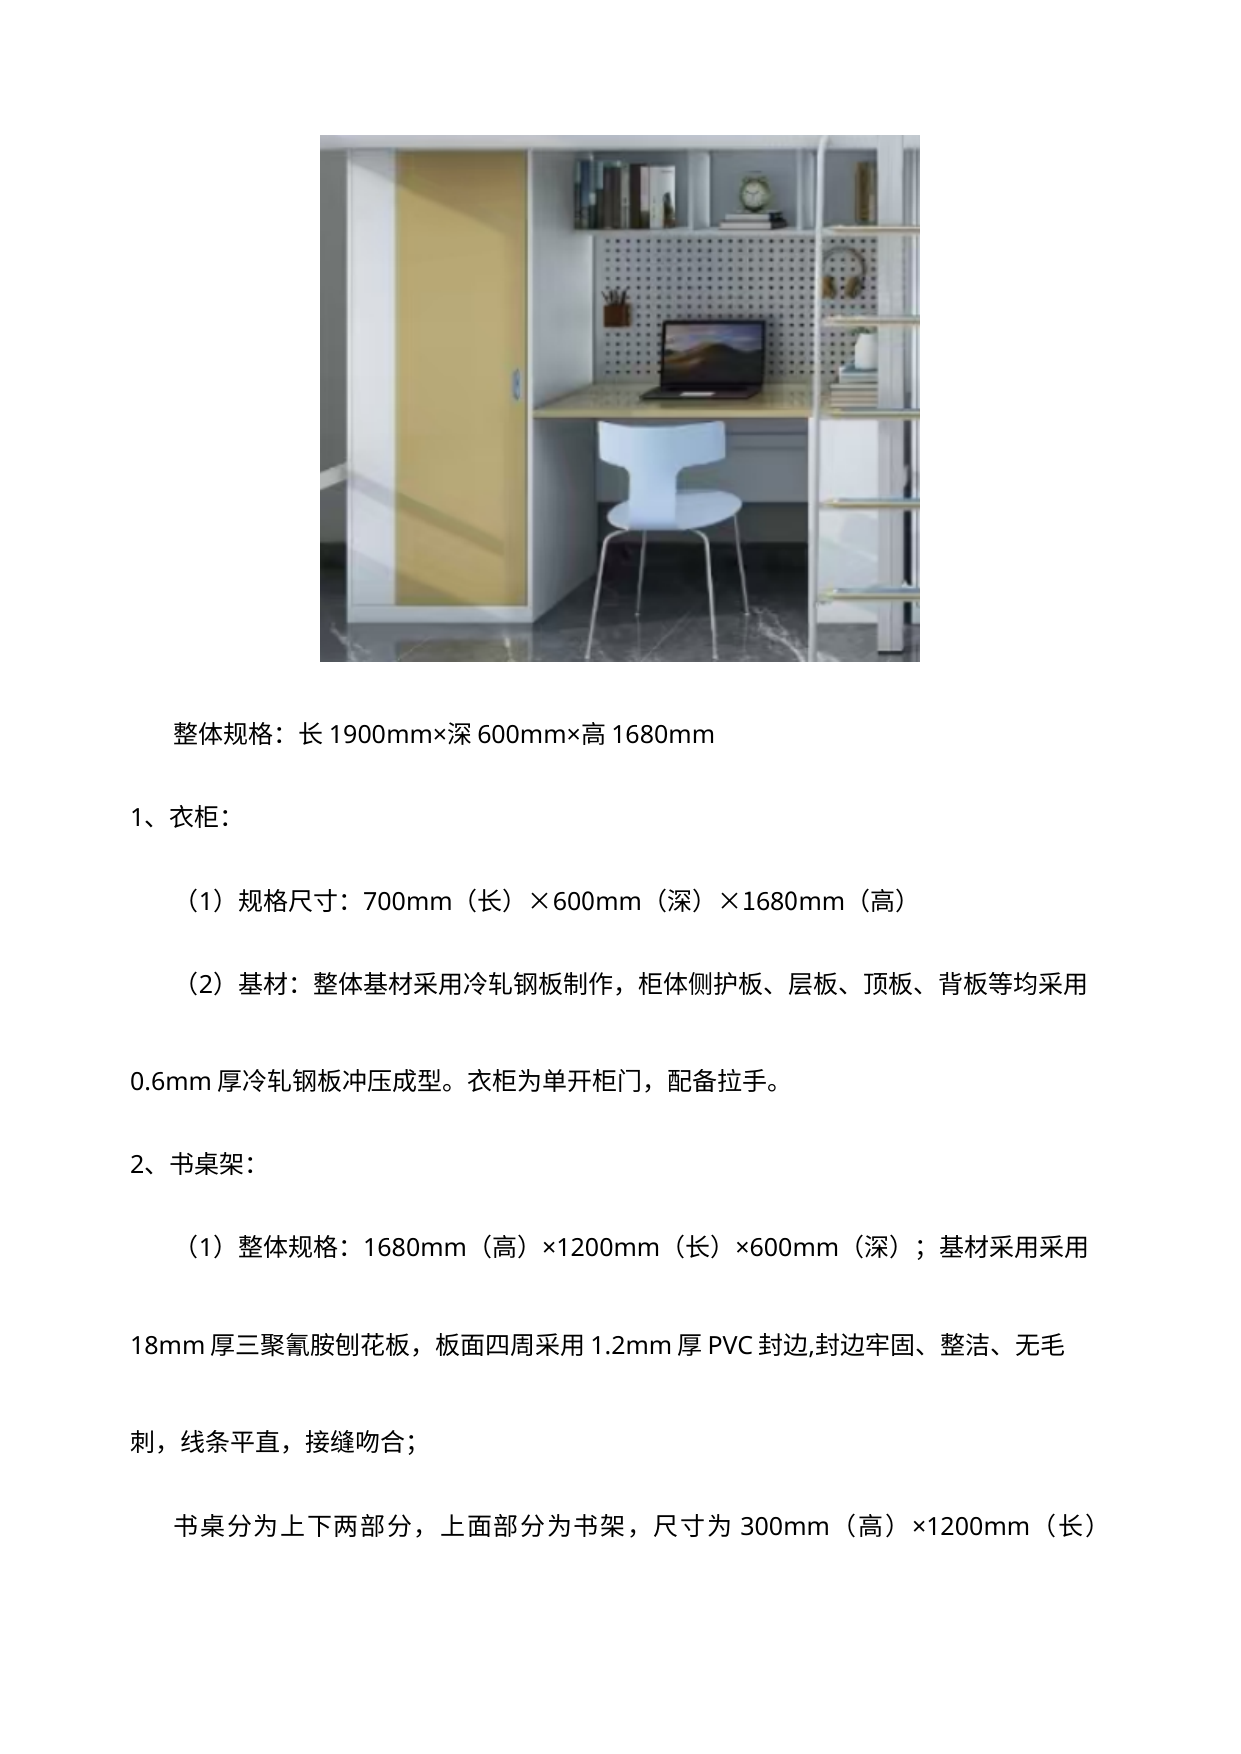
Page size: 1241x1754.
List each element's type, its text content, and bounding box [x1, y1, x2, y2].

text （2）基材：整体基材采用冷轧钢板制作，柜体侧护板、层板、顶板、背板等均采用0.6mm厚冷轧钢板冲压成型。衣柜为单开柜门，配备拉手。 [130, 950, 1110, 1112]
text 1、衣柜： [130, 783, 1110, 848]
picture [320, 135, 920, 662]
text 2、书桌架： [130, 1130, 1110, 1195]
text 整体规格：长1900mm×深600mm×高1680mm [130, 700, 1110, 765]
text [130, 1492, 1110, 1557]
text （1）整体规格：1680mm（高）×1200mm（长）×600mm（深）；基材采用采用18mm厚三聚氰胺刨花板，板面四周采用1.2mm厚PVC封边,封边牢固、整洁、无毛刺，线条平直，接缝吻合； [130, 1213, 1110, 1473]
text （1）规格尺寸：700mm（长）×600mm（深）×1680mm（高） [130, 867, 1112, 932]
